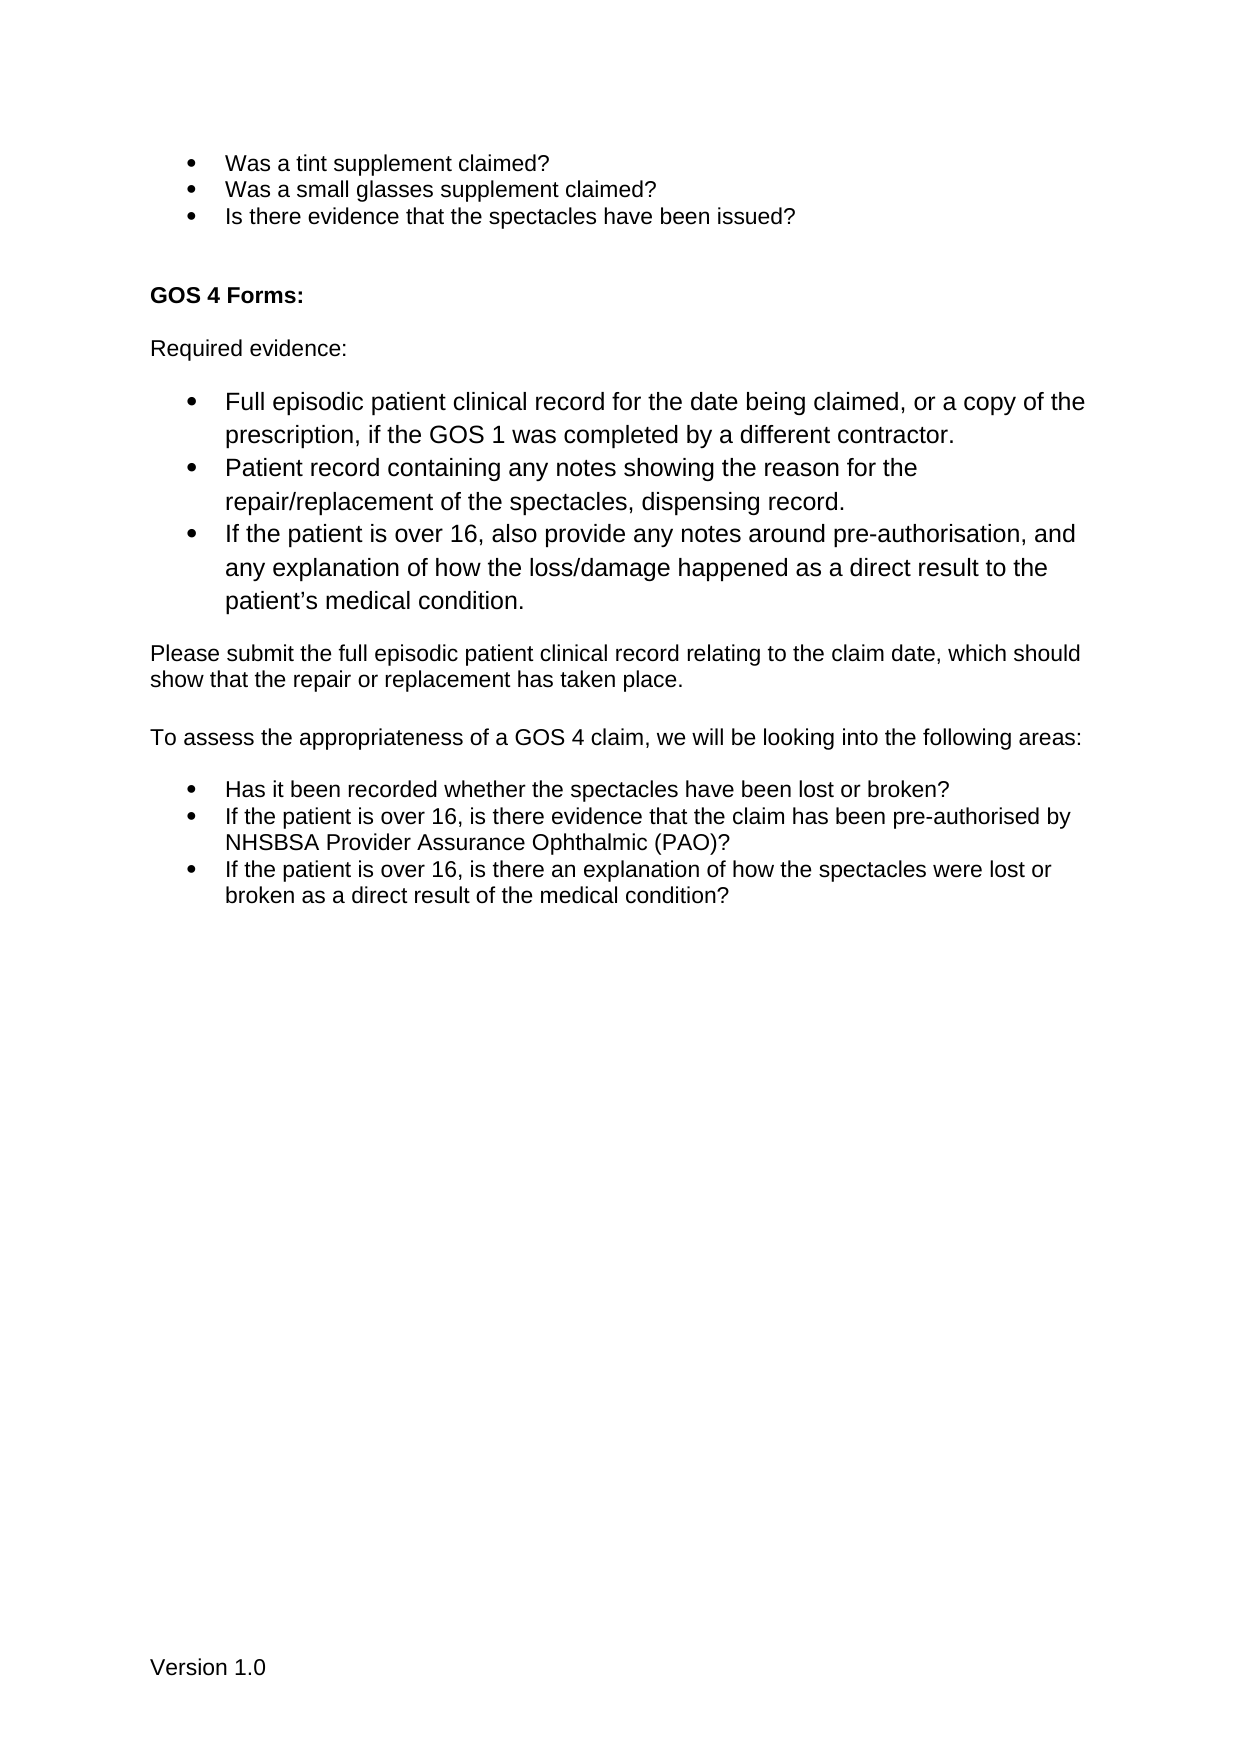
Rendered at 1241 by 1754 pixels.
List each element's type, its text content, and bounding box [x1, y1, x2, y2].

text Required evidence: [150, 334, 1090, 361]
list Patient record containing any notes showing the reason for the repair/replacement of the spectacles, dispensing record. [187, 453, 1090, 515]
list If the patient is over 16, is there evidence that the claim has been pre-authorised by NHSBSA Provider Assurance Ophthalmic (PAO)? [187, 803, 1090, 856]
list If the patient is over 16, also provide any notes around pre-authorisation, and any explanation of how the loss/damage happened as a direct result to the patient’s medical condition. [187, 519, 1090, 614]
list Has it been recorded whether the spectacles have been lost or broken? [187, 776, 1090, 803]
text GOS 4 Forms: [150, 282, 1090, 308]
list Is there evidence that the spectacles have been issued? [187, 203, 1090, 229]
text To assess the appropriateness of a GOS 4 claim, we will be looking into the following areas: [150, 724, 1090, 750]
text Please submit the full episodic patient clinical record relating to the claim date, which should show that the repair or replacement has taken place. [150, 639, 1090, 692]
list If the patient is over 16, is there an explanation of how the spectacles were lost or broken as a direct result of the medical condition? [187, 856, 1090, 908]
list Full episodic patient clinical record for the date being claimed, or a copy of the prescription, if the GOS 1 was completed by a different contractor. [187, 387, 1090, 449]
list Was a small glasses supplement claimed? [187, 176, 1090, 203]
list Was a tint supplement claimed? [187, 150, 1090, 176]
